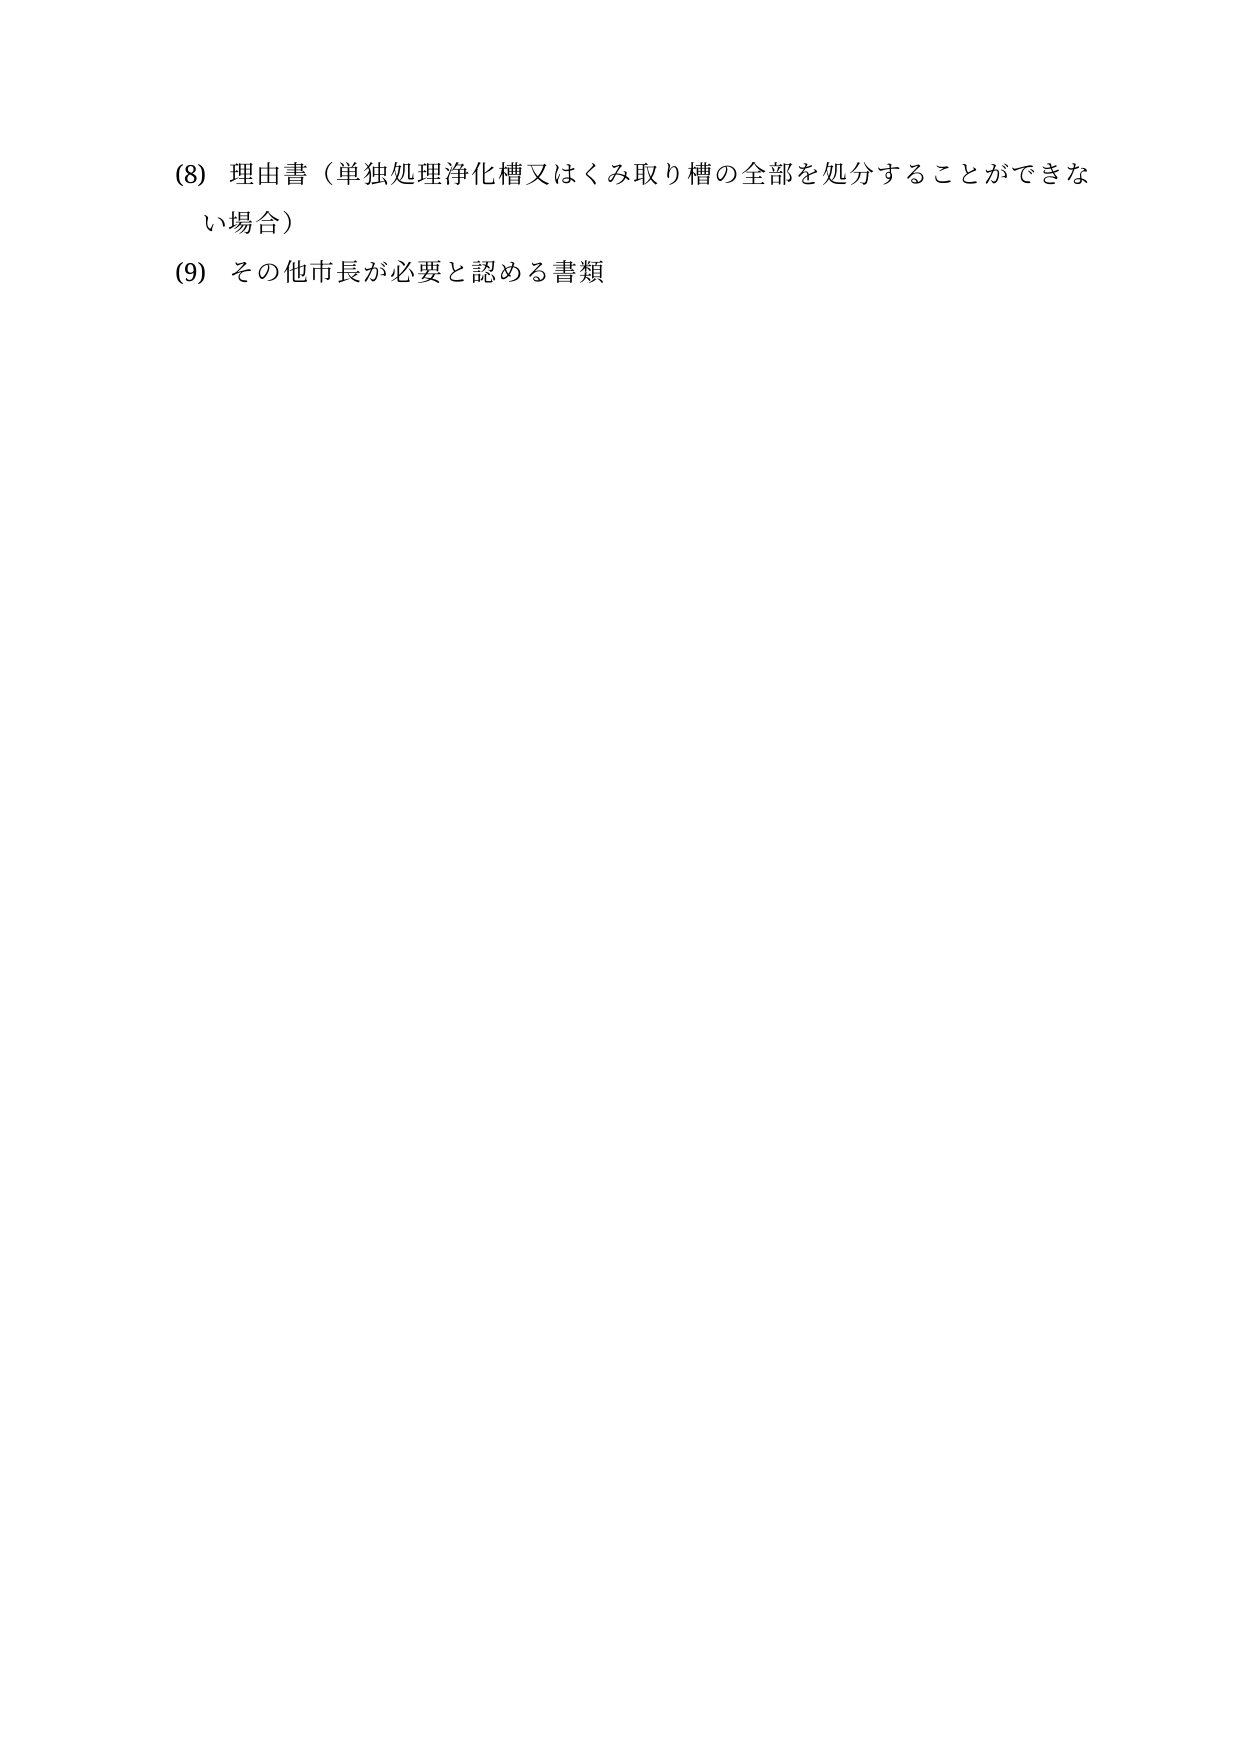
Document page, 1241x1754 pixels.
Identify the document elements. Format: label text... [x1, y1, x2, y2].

text (9) その他市長が必要と認める書類 [148, 246, 1092, 294]
text (8) 理由書（単独処理浄化槽又はくみ取り槽の全部を処分することができない場合） [148, 149, 1092, 246]
